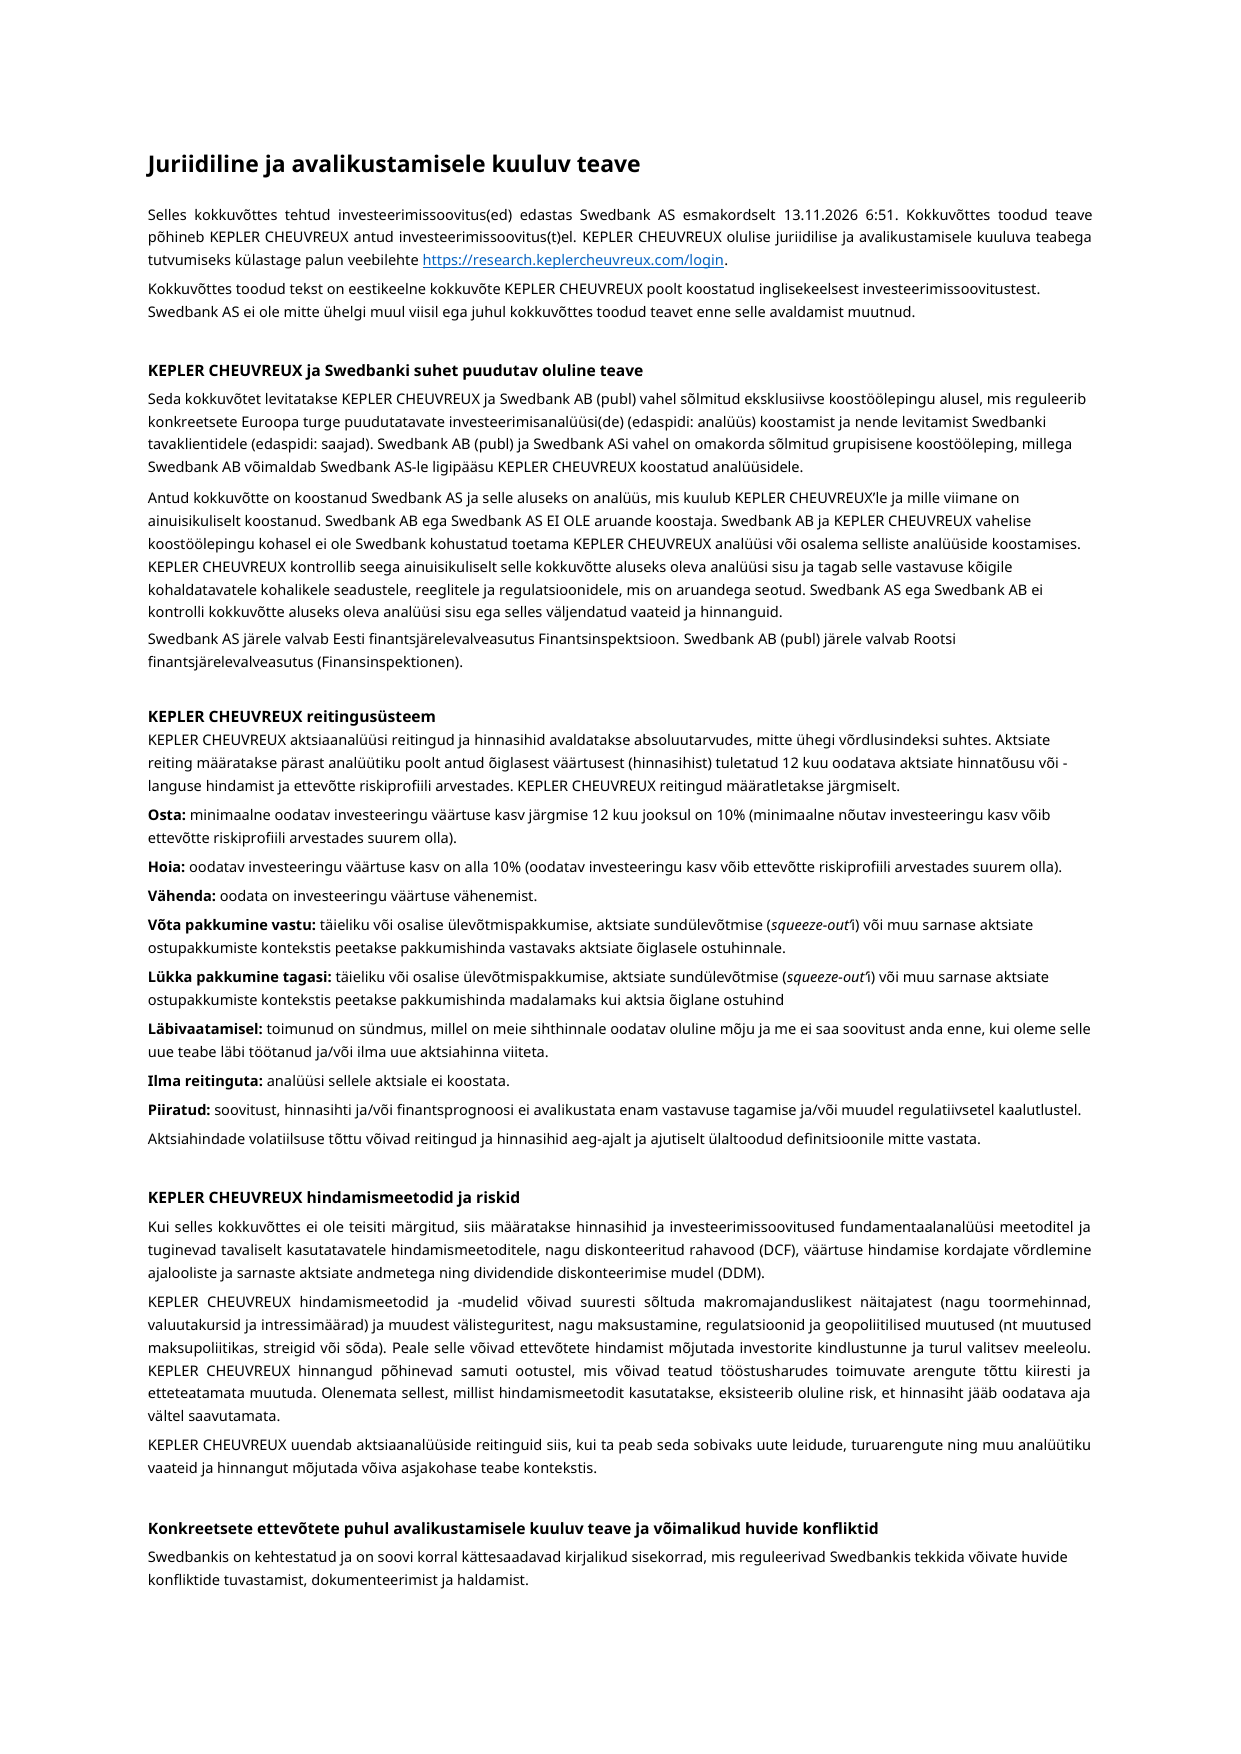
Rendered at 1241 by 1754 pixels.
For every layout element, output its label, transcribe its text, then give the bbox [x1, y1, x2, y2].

text KEPLER CHEUVREUX hindamismeetodid ja riskid [148, 1187, 1093, 1208]
text Swedbank AS järele valvab Eesti finantsjärelevalveasutus Finantsinspektsioon. Swedbank AB (publ) järele valvab Rootsi finantsjärelevalveasutus (Finansinspektionen). [148, 629, 1093, 672]
text KEPLER CHEUVREUX reitingusüsteem KEPLER CHEUVREUX aktsiaanalüüsi reitingud ja hinnasihid avaldatakse absoluutarvudes, mitte ühegi võrdlusindeksi suhtes. Aktsiate reiting määratakse pärast analüütiku poolt antud õiglasest väärtusest (hinnasihist) tuletatud 12 kuu oodatava aktsiate hinnatõusu või -languse hindamist ja ettevõtte riskiprofiili arvestades. KEPLER CHEUVREUX reitingud määratletakse järgmiselt. [148, 706, 1093, 796]
text Kokkuvõttes toodud tekst on eestikeelne kokkuvõte KEPLER CHEUVREUX poolt koostatud inglisekeelsest investeerimissoovitustest. Swedbank AS ei ole mitte ühelgi muul viisil ega juhul kokkuvõttes toodud teavet enne selle avaldamist muutnud. [148, 279, 1093, 322]
text Swedbankis on kehtestatud ja on soovi korral kättesaadavad kirjalikud sisekorrad, mis reguleerivad Swedbankis tekkida võivate huvide konfliktide tuvastamist, dokumenteerimist ja haldamist. [148, 1547, 1093, 1589]
text KEPLER CHEUVREUX uuendab aktsiaanalüüside reitinguid siis, kui ta peab seda sobivaks uute leidude, turuarengute ning muu analüütiku vaateid ja hinnangut mõjutada võiva asjakohase teabe kontekstis. [148, 1435, 1093, 1478]
text Läbivaatamisel: toimunud on sündmus, millel on meie sihthinnale oodatav oluline mõju ja me ei saa soovitust anda enne, kui oleme selle uue teabe läbi töötanud ja/või ilma uue aktsiahinna viiteta. [148, 1018, 1093, 1061]
text Aktsiahindade volatiilsuse tõttu võivad reitingud ja hinnasihid aeg-ajalt ja ajutiselt ülaltoodud definitsioonile mitte vastata. [148, 1128, 1093, 1148]
text Selles kokkuvõttes tehtud investeerimissoovitus(ed) edastas Swedbank AS esmakordselt 23.01.2020 21:25. Kokkuvõttes toodud teave põhineb KEPLER CHEUVREUX antud investeerimissoovitus(t)el. KEPLER CHEUVREUX olulise juriidilise ja avalikustamisele kuuluva teabega tutvumiseks külastage palun veebilehte https://research.keplercheuvreux.com/login. [148, 204, 1093, 270]
text Juriidiline ja avalikustamisele kuuluv teave [148, 148, 1093, 179]
text Piiratud: soovitust, hinnasihti ja/või finantsprognoosi ei avalikustata enam vastavuse tagamise ja/või muudel regulatiivsetel kaalutlustel. [148, 1099, 1093, 1119]
text Antud kokkuvõtte on koostanud Swedbank AS ja selle aluseks on analüüs, mis kuulub KEPLER CHEUVREUX’le ja mille viimane on ainuisikuliselt koostanud. Swedbank AB ega Swedbank AS EI OLE aruande koostaja. Swedbank AB ja KEPLER CHEUVREUX vahelise koostöölepingu kohasel ei ole Swedbank kohustatud toetama KEPLER CHEUVREUX analüüsi või osalema selliste analüüside koostamises. KEPLER CHEUVREUX kontrollib seega ainuisikuliselt selle kokkuvõtte aluseks oleva analüüsi sisu ja tagab selle vastavuse kõigile kohaldatavatele kohalikele seadustele, reeglitele ja regulatsioonidele, mis on aruandega seotud. Swedbank AS ega Swedbank AB ei kontrolli kokkuvõtte aluseks oleva analüüsi sisu ega selles väljendatud vaateid ja hinnanguid. [148, 488, 1093, 622]
text KEPLER CHEUVREUX hindamismeetodid ja -mudelid võivad suuresti sõltuda makromajanduslikest näitajatest (nagu toormehinnad, valuutakursid ja intressimäärad) ja muudest välisteguritest, nagu maksustamine, regulatsioonid ja geopoliitilised muutused (nt muutused maksupoliitikas, streigid või sõda). Peale selle võivad ettevõtete hindamist mõjutada investorite kindlustunne ja turul valitsev meeleolu. KEPLER CHEUVREUX hinnangud põhinevad samuti ootustel, mis võivad teatud tööstusharudes toimuvate arengute tõttu kiiresti ja etteteatamata muutuda. Olenemata sellest, millist hindamismeetodit kasutatakse, eksisteerib oluline risk, et hinnasiht jääb oodatava aja vältel saavutamata. [148, 1292, 1093, 1426]
text KEPLER CHEUVREUX ja Swedbanki suhet puudutav oluline teave [148, 360, 1093, 381]
text Hoia: oodatav investeeringu väärtuse kasv on alla 10% (oodatav investeeringu kasv võib ettevõtte riskiprofiili arvestades suurem olla). [148, 857, 1093, 877]
text Seda kokkuvõtet levitatakse KEPLER CHEUVREUX ja Swedbank AB (publ) vahel sõlmitud eksklusiivse koostöölepingu alusel, mis reguleerib konkreetsete Euroopa turge puudutatavate investeerimisanalüüsi(de) (edaspidi: analüüs) koostamist ja nende levitamist Swedbanki tavaklientidele (edaspidi: saajad). Swedbank AB (publ) ja Swedbank ASi vahel on omakorda sõlmitud grupisisene koostööleping, millega Swedbank AB võimaldab Swedbank AS-le ligipääsu KEPLER CHEUVREUX koostatud analüüsidele. [148, 388, 1093, 477]
text Osta: minimaalne oodatav investeeringu väärtuse kasv järgmise 12 kuu jooksul on 10% (minimaalne nõutav investeeringu kasv võib ettevõtte riskiprofiili arvestades suurem olla). [148, 805, 1093, 847]
text Lükka pakkumine tagasi: täieliku või osalise ülevõtmispakkumise, aktsiate sundülevõtmise (squeeze-out’i) või muu sarnase aktsiate ostupakkumiste kontekstis peetakse pakkumishinda madalamaks kui aktsia õiglane ostuhind [148, 967, 1093, 1009]
text Kui selles kokkuvõttes ei ole teisiti märgitud, siis määratakse hinnasihid ja investeerimissoovitused fundamentaalanalüüsi meetoditel ja tuginevad tavaliselt kasutatavatele hindamismeetoditele, nagu diskonteeritud rahavood (DCF), väärtuse hindamise kordajate võrdlemine ajalooliste ja sarnaste aktsiate andmetega ning dividendide diskonteerimise mudel (DDM). [148, 1217, 1093, 1283]
text Konkreetsete ettevõtete puhul avalikustamisele kuuluv teave ja võimalikud huvide konfliktid [148, 1518, 1093, 1539]
text Võta pakkumine vastu: täieliku või osalise ülevõtmispakkumise, aktsiate sundülevõtmise (squeeze-out’i) või muu sarnase aktsiate ostupakkumiste kontekstis peetakse pakkumishinda vastavaks aktsiate õiglasele ostuhinnale. [148, 915, 1093, 957]
text Ilma reitinguta: analüüsi sellele aktsiale ei koostata. [148, 1070, 1093, 1090]
text Vähenda: oodata on investeeringu väärtuse vähenemist. [148, 886, 1093, 906]
